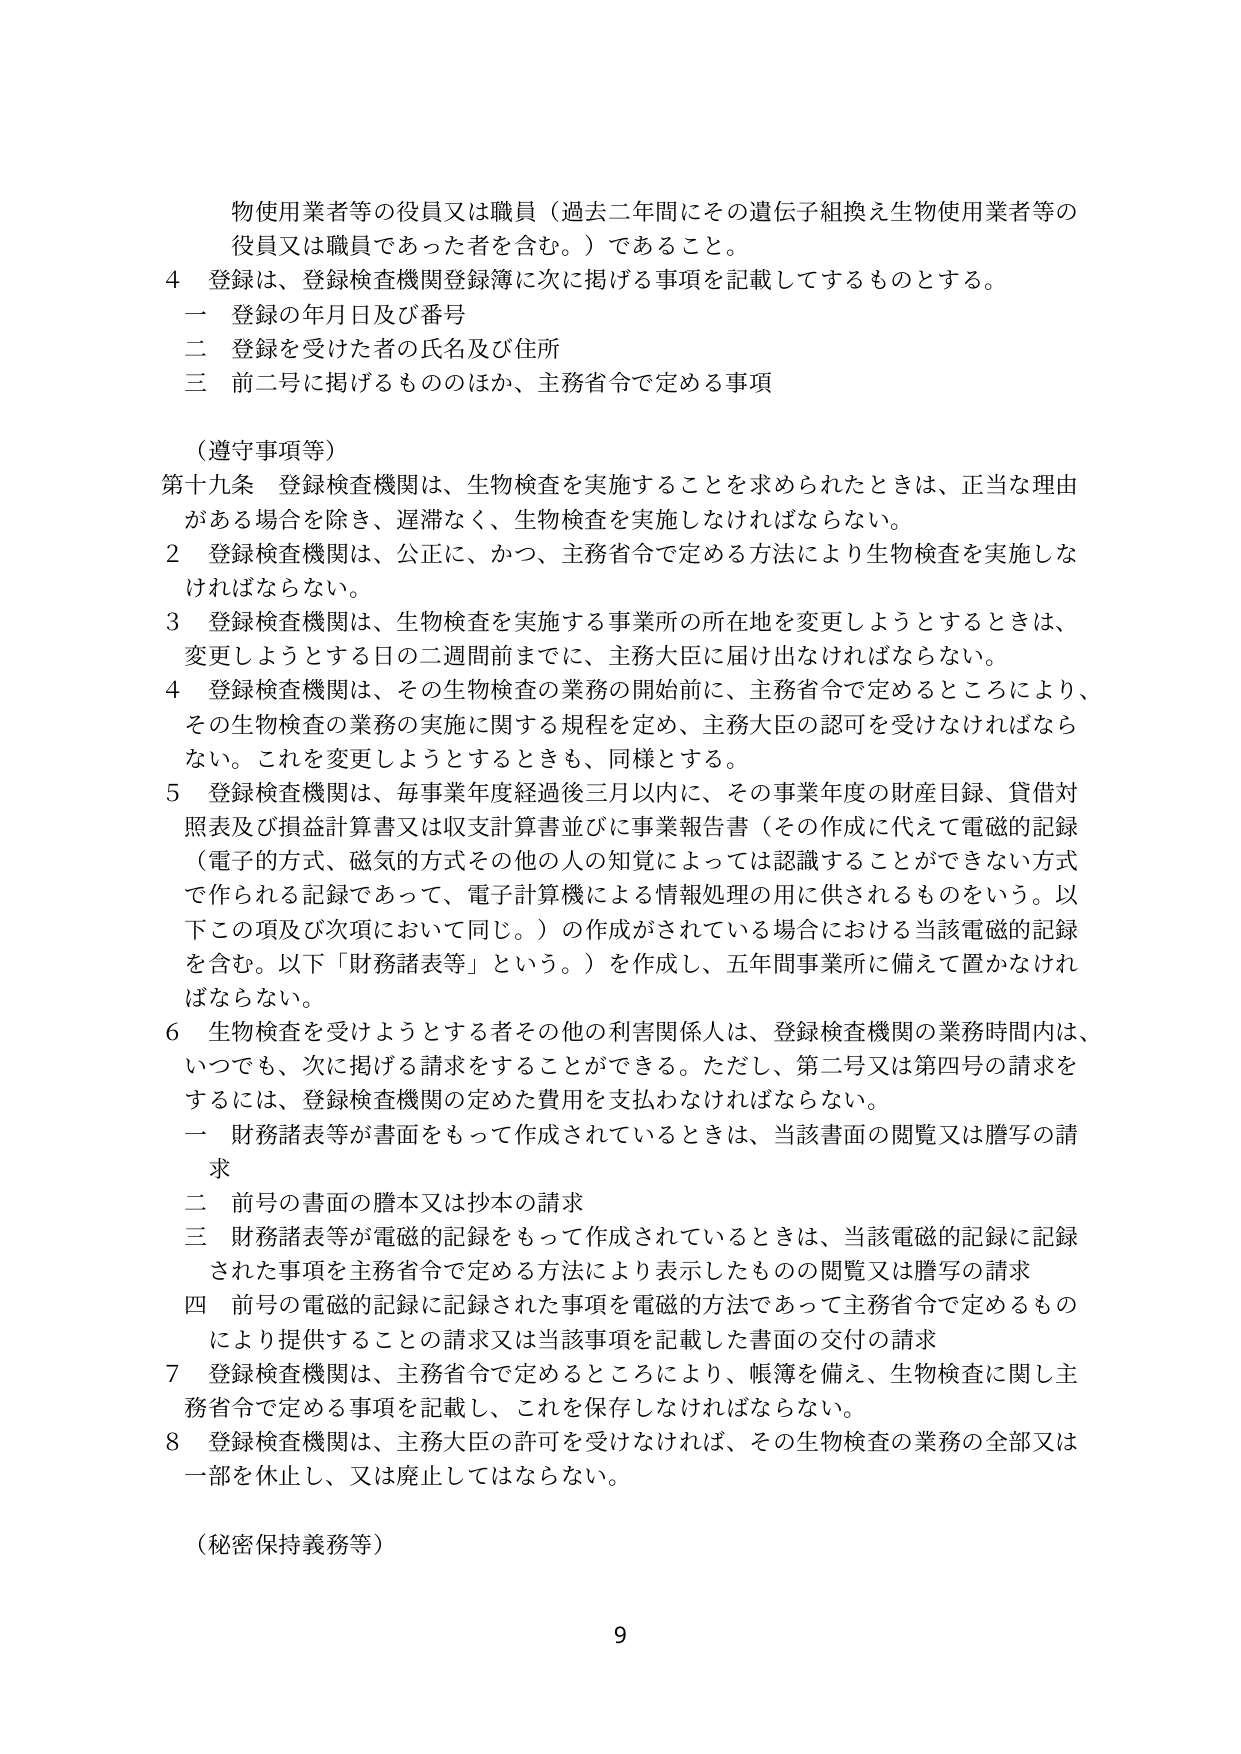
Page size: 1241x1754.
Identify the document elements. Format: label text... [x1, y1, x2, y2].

text ４ 登録は、登録検査機関登録簿に次に掲げる事項を記載してするものとする。 [161, 262, 1079, 296]
text 三 前二号に掲げるもののほか、主務省令で定める事項 [184, 364, 1079, 399]
text ３ 登録検査機関は、生物検査を実施する事業所の所在地を変更しようとするときは、変更しようとする日の二週間前までに、主務大臣に届け出なければならない。 [161, 604, 1079, 672]
text ８ 登録検査機関は、主務大臣の許可を受けなければ、その生物検査の業務の全部又は一部を休止し、又は廃止してはならない。 [161, 1424, 1079, 1492]
text 三 財務諸表等が電磁的記録をもって作成されているときは、当該電磁的記録に記録された事項を主務省令で定める方法により表示したものの閲覧又は謄写の請求 [184, 1219, 1079, 1287]
text ５ 登録検査機関は、毎事業年度経過後三月以内に、その事業年度の財産目録、貸借対照表及び損益計算書又は収支計算書並びに事業報告書（その作成に代えて電磁的記録（電子的方式、磁気的方式その他の人の知覚によっては認識することができない方式で作られる記録であって、電子計算機による情報処理の用に供されるものをいう。以下この項及び次項において同じ。）の作成がされている場合における当該電磁的記録を含む。以下「財務諸表等」という。）を作成し、五年間事業所に備えて置かなければならない。 [161, 774, 1079, 1014]
text ７ 登録検査機関は、主務省令で定めるところにより、帳簿を備え、生物検査に関し主務省令で定める事項を記載し、これを保存しなければならない。 [161, 1355, 1079, 1424]
text ２ 登録検査機関は、公正に、かつ、主務省令で定める方法により生物検査を実施しなければならない。 [161, 535, 1079, 604]
text （秘密保持義務等） [184, 1526, 1079, 1560]
text ６ 生物検査を受けようとする者その他の利害関係人は、登録検査機関の業務時間内は、いつでも、次に掲げる請求をすることができる。ただし、第二号又は第四号の請求をするには、登録検査機関の定めた費用を支払わなければならない。 [161, 1014, 1079, 1116]
text 二 登録を受けた者の氏名及び住所 [184, 330, 1079, 364]
text （遵守事項等） [184, 433, 1079, 467]
text 第十九条 登録検査機関は、生物検査を実施することを求められたときは、正当な理由がある場合を除き、遅滞なく、生物検査を実施しなければならない。 [161, 467, 1079, 535]
text ４ 登録検査機関は、その生物検査の業務の開始前に、主務省令で定めるところにより、その生物検査の業務の実施に関する規程を定め、主務大臣の認可を受けなければならない。これを変更しようとするときも、同様とする。 [161, 672, 1079, 774]
text 四 前号の電磁的記録に記録された事項を電磁的方法であって主務省令で定めるものにより提供することの請求又は当該事項を記載した書面の交付の請求 [184, 1287, 1079, 1355]
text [207, 194, 1079, 262]
text 二 前号の書面の謄本又は抄本の請求 [184, 1184, 1079, 1219]
text 一 財務諸表等が書面をもって作成されているときは、当該書面の閲覧又は謄写の請求 [184, 1116, 1079, 1184]
text 一 登録の年月日及び番号 [184, 296, 1079, 330]
